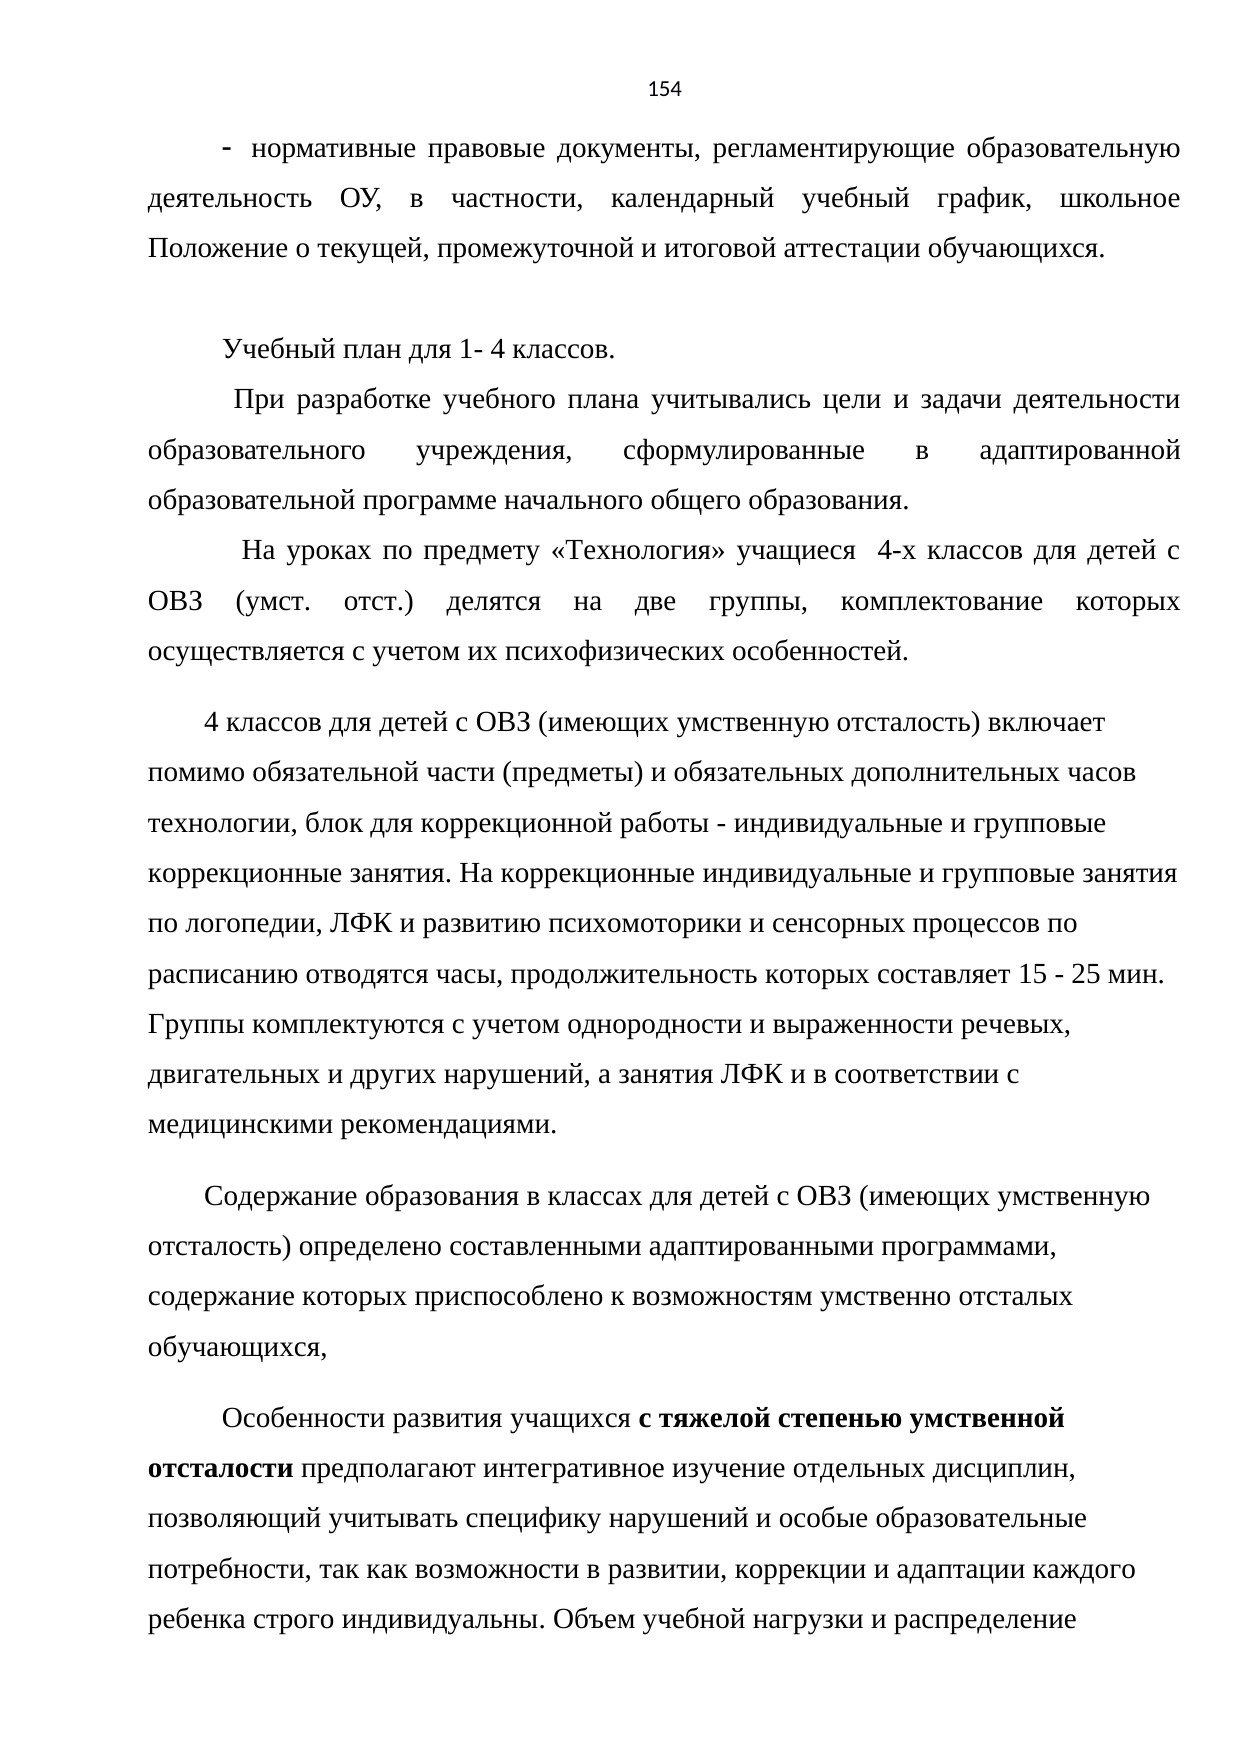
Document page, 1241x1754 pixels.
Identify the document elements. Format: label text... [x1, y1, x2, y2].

list При разработке учебного плана учитывались цели и задачи деятельности образовательного учреждения, сформулированные в адаптированной образовательной программе начального общего образования. [148, 381, 1181, 516]
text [148, 1400, 1181, 1635]
list Учебный план для 1- 4 классов. [148, 331, 1181, 365]
text 4 классов для детей с ОВЗ (имеющих умственную отсталость) включает помимо обязательной части (предметы) и обязательных дополнительных часов технологии, блок для коррекционной работы - индивидуальные и групповые коррекционные занятия. На коррекционные индивидуальные и групповые занятия по логопедии, ЛФК и развитию психомоторики и сенсорных процессов по расписанию отводятся часы, продолжительность которых составляет 15 - 25 мин. Группы комплектуются с учетом однородности и выраженности речевых, двигательных и других нарушений, а занятия ЛФК и в соответствии с медицинскими рекомендациями. [148, 704, 1181, 1140]
text На уроках по предмету «Технология» учащиеся 4-х классов для детей с ОВЗ (умст. отст.) делятся на две группы, комплектование которых осуществляется с учетом их психофизических особенностей. [148, 532, 1181, 667]
text Содержание образования в классах для детей с ОВЗ (имеющих умственную отсталость) определено составленными адаптированными программами, содержание которых приспособлено к возможностям умственно отсталых обучающихся, [148, 1178, 1181, 1362]
list нормативные правовые документы, регламентирующие образовательную деятельность ОУ, в частности, календарный учебный график, школьное Положение о текущей, промежуточной и итоговой аттестации обучающихся. [148, 130, 1181, 264]
